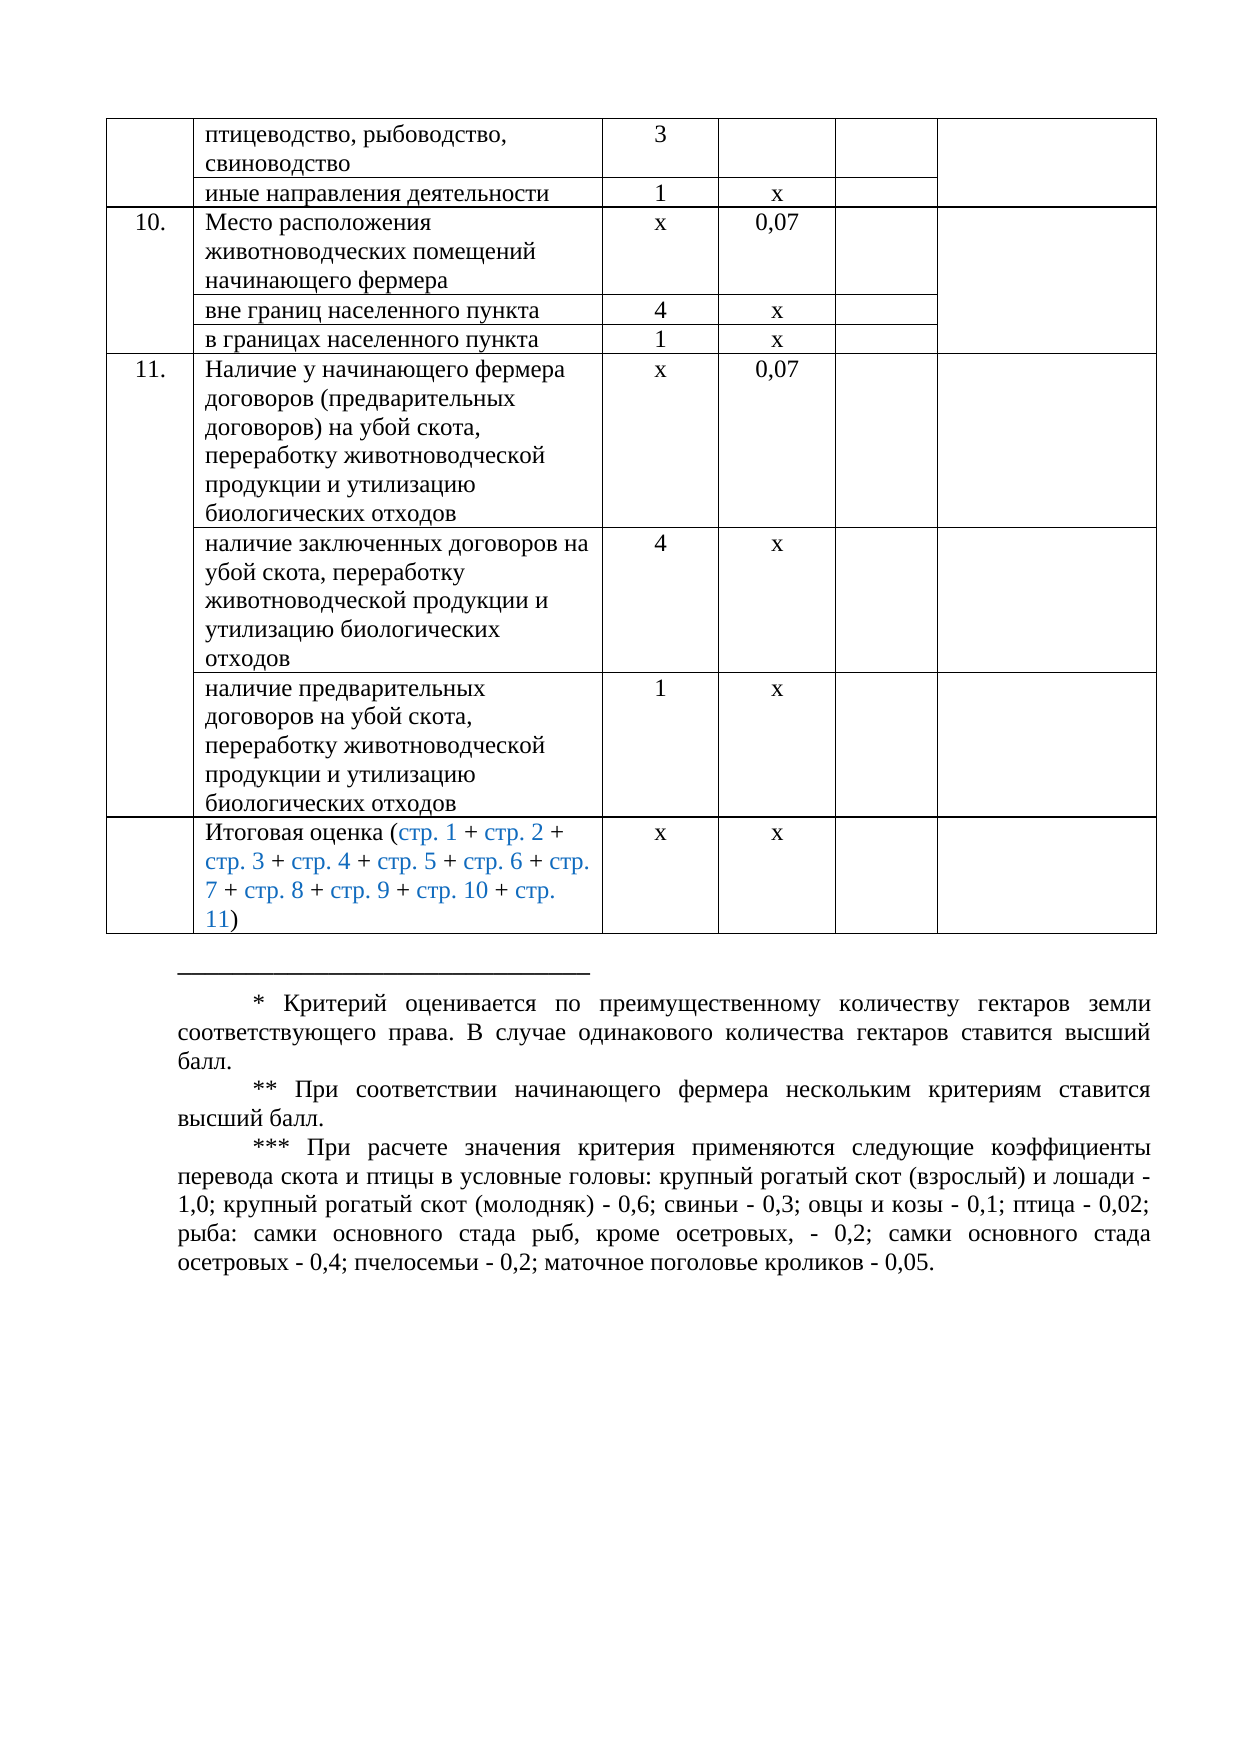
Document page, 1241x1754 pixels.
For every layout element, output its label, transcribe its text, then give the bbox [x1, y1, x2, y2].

table_cell х [603, 354, 718, 527]
table_cell вне границ населенного пункта [194, 295, 602, 323]
table_cell иные направления деятельности [194, 178, 602, 206]
table_cell 1 [603, 178, 718, 206]
table_cell наличие предварительных договоров на убой скота, переработку животноводческой продукции и утилизацию биологических отходов [194, 673, 602, 816]
table_cell [938, 354, 1156, 527]
table_cell [938, 208, 1156, 353]
table_cell Место расположения животноводческих помещений начинающего фермера [194, 208, 602, 294]
table_cell [719, 119, 835, 177]
table_cell [836, 119, 937, 177]
table_cell птицеводство, рыбоводство, свиноводство [194, 119, 602, 177]
table_cell [836, 673, 937, 816]
table_cell х [719, 295, 835, 323]
table_cell 1 [603, 673, 718, 816]
table_cell 4 [603, 528, 718, 672]
table_cell [836, 354, 937, 527]
table_cell [836, 325, 937, 353]
table_cell 0,07 [719, 354, 835, 527]
table_cell [836, 528, 937, 672]
table_cell 10. [107, 208, 193, 353]
table_cell 4 [603, 295, 718, 323]
table_cell 11. [107, 354, 193, 816]
table_cell х [603, 818, 718, 932]
table_cell 3 [603, 119, 718, 177]
table_cell наличие заключенных договоров на убой скота, переработку животноводческой продукции и утилизацию биологических отходов [194, 528, 602, 672]
table_cell 1 [603, 325, 718, 353]
table_cell [938, 528, 1156, 672]
table_cell х [719, 818, 835, 932]
table_cell [938, 818, 1156, 932]
table_cell Наличие у начинающего фермера договоров (предварительных договоров) на убой скота, переработку животноводческой продукции и утилизацию биологических отходов [194, 354, 602, 527]
text ────────────────────────────── [177, 962, 1152, 988]
table_cell [836, 295, 937, 323]
text * Критерий оценивается по преимущественному количеству гектаров земли соответствующего права. В случае одинакового количества гектаров ставится высший балл. [177, 988, 1152, 1074]
table_cell х [603, 208, 718, 294]
table_cell 0,07 [719, 208, 835, 294]
table_cell [107, 818, 193, 932]
table_cell [938, 673, 1156, 816]
table_cell [836, 208, 937, 294]
table_cell х [719, 325, 835, 353]
table_cell х [719, 178, 835, 206]
text ** При соответствии начинающего фермера нескольким критериям ставится высший балл. [177, 1074, 1152, 1132]
table_cell в границах населенного пункта [194, 325, 602, 353]
table_cell х [719, 673, 835, 816]
table_cell Итоговая оценка (стр. 1 + стр. 2 + стр. 3 + стр. 4 + стр. 5 + стр. 6 + стр. 7 + стр. 8 + стр. 9 + стр. 10 + стр. 11) [194, 818, 602, 932]
table_cell х [719, 528, 835, 672]
table_cell [836, 818, 937, 932]
text *** При расчете значения критерия применяются следующие коэффициенты перевода скота и птицы в условные головы: крупный рогатый скот (взрослый) и лошади - 1,0; крупный рогатый скот (молодняк) - 0,6; свиньи - 0,3; овцы и козы - 0,1; птица - 0,02; рыба: самки основного стада рыб, кроме осетровых, - 0,2; самки основного стада осетровых - 0,4; пчелосемьи - 0,2; маточное поголовье кроликов - 0,05. [177, 1132, 1152, 1276]
table_cell [836, 178, 937, 206]
